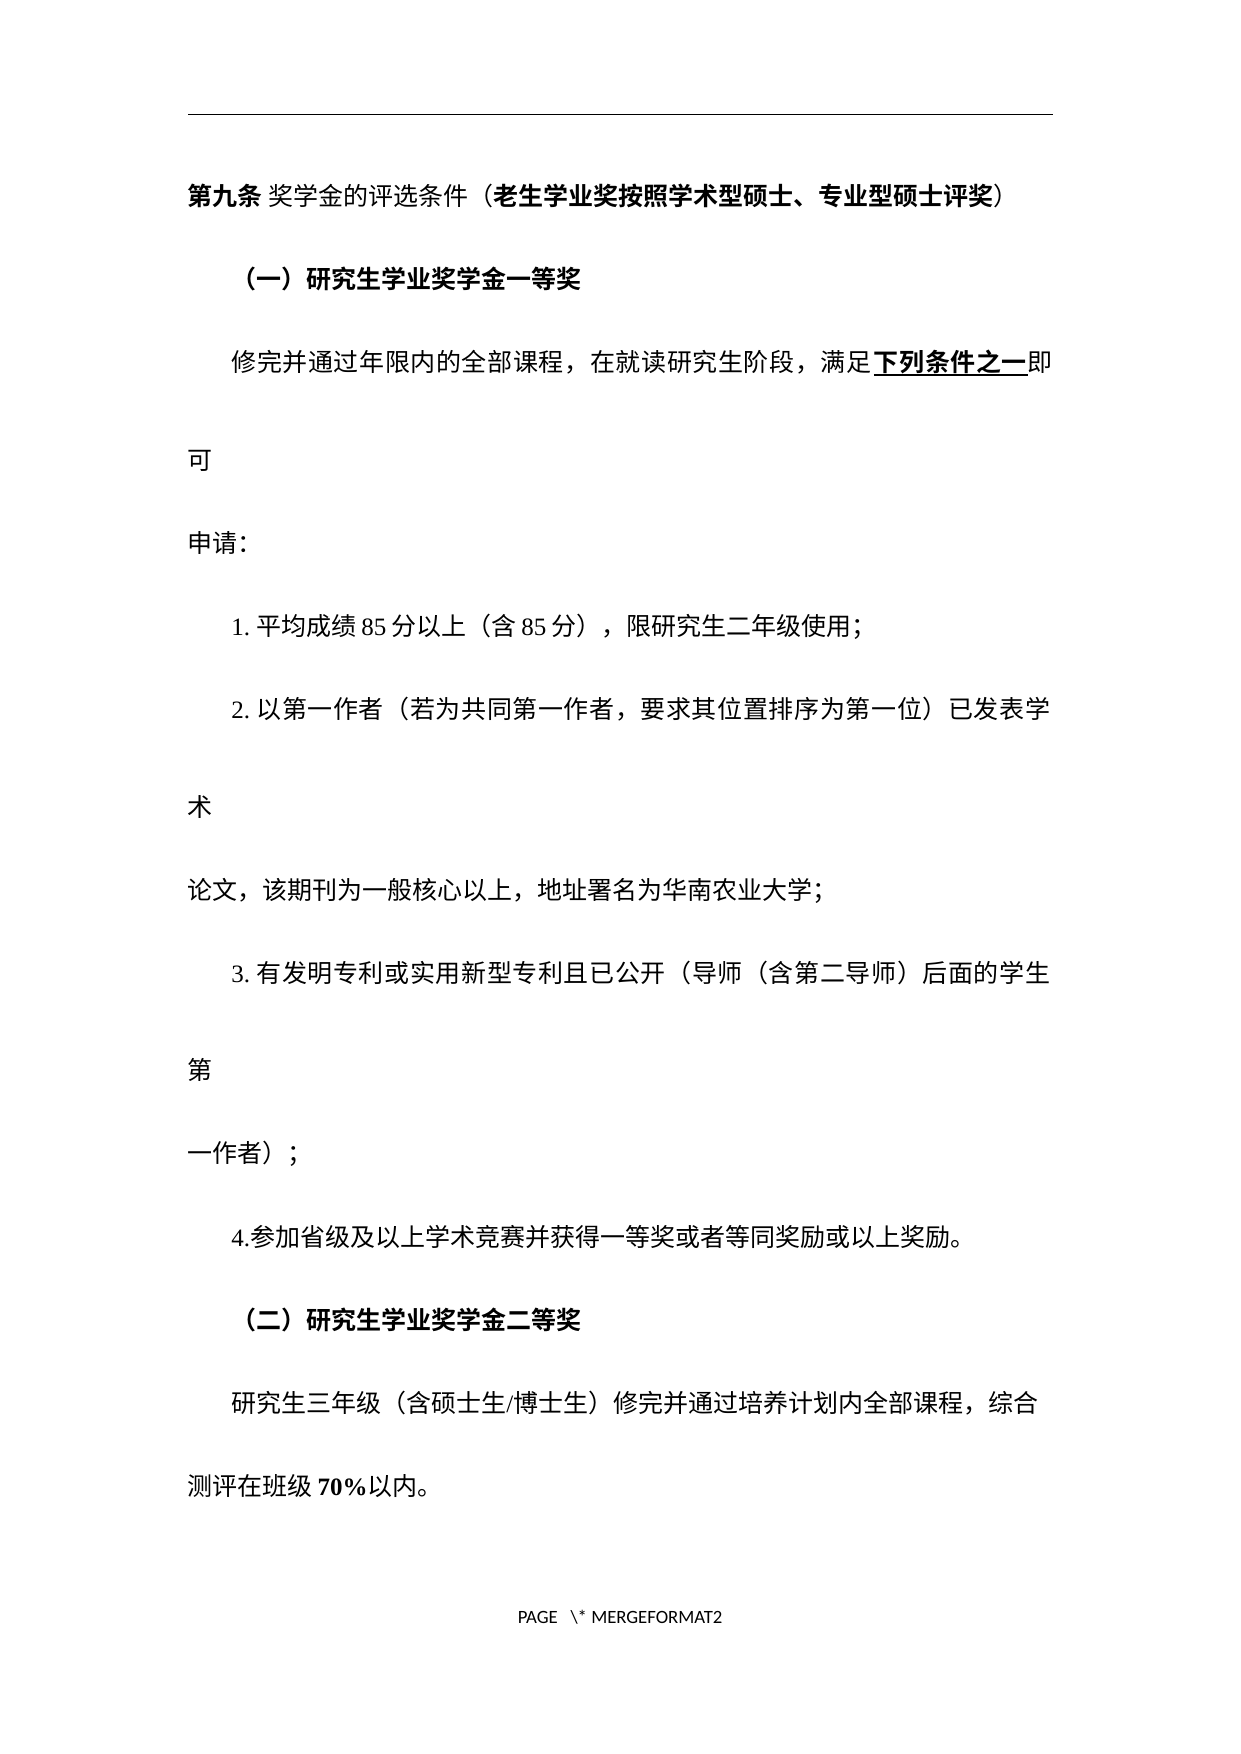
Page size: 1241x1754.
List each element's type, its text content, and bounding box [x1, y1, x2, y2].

list 平均成绩85分以上（含85分），限研究生二年级使用； [187, 592, 1053, 657]
text 4.参加省级及以上学术竞赛并获得一等奖或者等同奖励或以上奖励。 [187, 1203, 1053, 1268]
text 申请： [187, 509, 1053, 574]
text 研究生三年级（含硕士生/博士生）修完并通过培养计划内全部课程，综合 [187, 1369, 1053, 1434]
text 论文，该期刊为一般核心以上，地址署名为华南农业大学； [187, 856, 1053, 921]
text 测评在班级70%以内。 [187, 1452, 1053, 1517]
text （二）研究生学业奖学金二等奖 [187, 1286, 1053, 1351]
list 以第一作者（若为共同第一作者，要求其位置排序为第一位）已发表学术 [187, 675, 1053, 838]
list 有发明专利或实用新型专利且已公开（导师（含第二导师）后面的学生第 [187, 939, 1053, 1101]
text 一作者）； [187, 1119, 1053, 1184]
text 第九条 奖学金的评选条件（老生学业奖按照学术型硕士、专业型硕士评奖） [187, 162, 1053, 227]
text 修完并通过年限内的全部课程，在就读研究生阶段，满足下列条件之一即可 [187, 328, 1053, 491]
text （一）研究生学业奖学金一等奖 [187, 245, 1053, 310]
